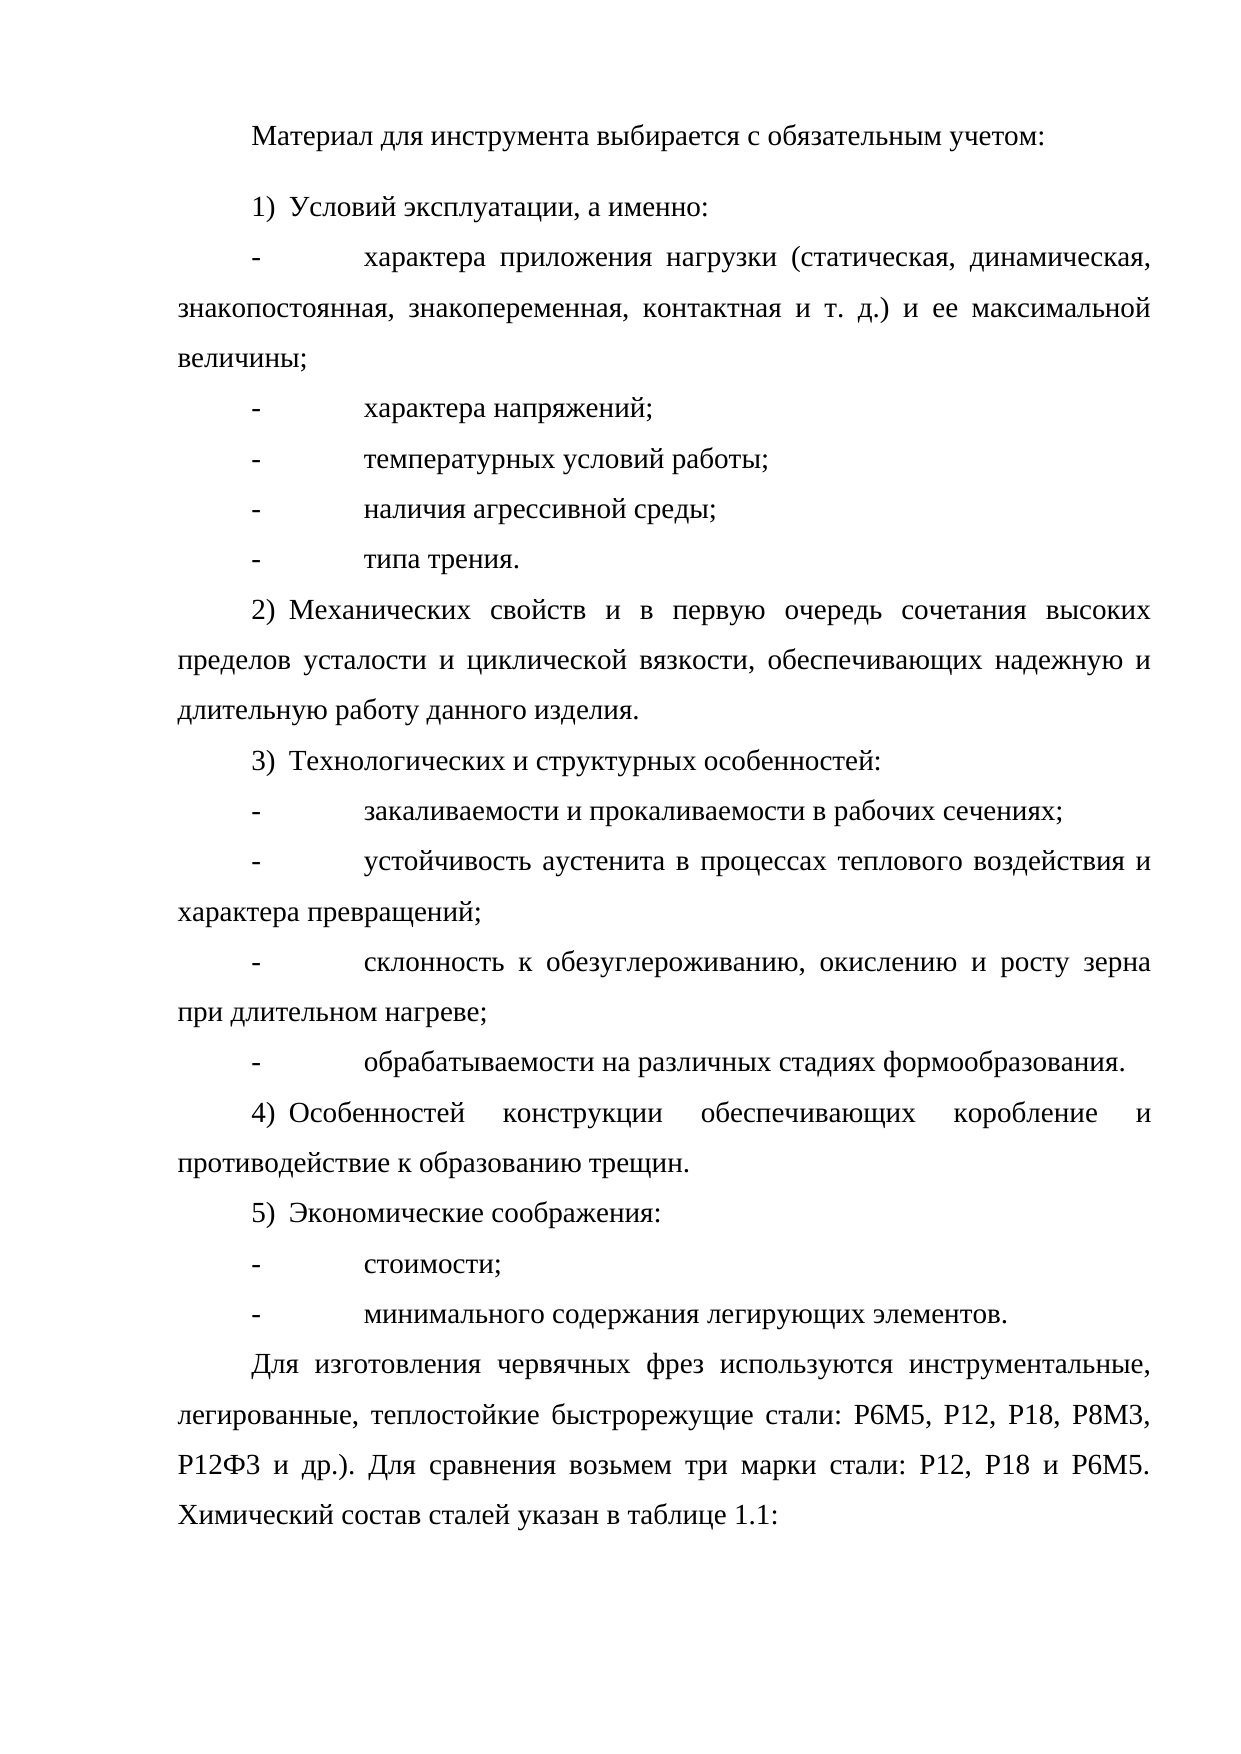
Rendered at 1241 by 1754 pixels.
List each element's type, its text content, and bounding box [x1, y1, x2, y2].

list типа трения. [177, 541, 1152, 575]
text Для изготовления червячных фрез используются инструментальные, легированные, теплостойкие быстрорежущие стали: Р6М5, Р12, Р18, Р8М3, Р12Ф3 и др.). Для сравнения возьмем три марки стали: Р12, Р18 и Р6М5. Химический состав сталей указан в таблице 1.1: [177, 1346, 1152, 1531]
list Особенностей конструкции обеспечивающих коробление и противодействие к образованию трещин. [177, 1095, 1152, 1179]
list устойчивость аустенита в процессах теплового воздействия и характера превращений; [177, 843, 1152, 927]
list стоимости; [177, 1246, 1152, 1279]
list Условий эксплуатации, а именно: [177, 189, 1152, 223]
list характера напряжений; [177, 391, 1152, 424]
list склонность к обезуглероживанию, окислению и росту зерна при длительном нагреве; [177, 944, 1152, 1028]
list наличия агрессивной среды; [177, 491, 1152, 525]
text Материал для инструмента выбирается с обязательным учетом: [177, 118, 1152, 152]
list температурных условий работы; [177, 441, 1152, 474]
list характера приложения нагрузки (статическая, динамическая, знакопостоянная, знакопеременная, контактная и т. д.) и ее максимальной величины; [177, 239, 1152, 374]
list Механических свойств и в первую очередь сочетания высоких пределов усталости и циклической вязкости, обеспечивающих надежную и длительную работу данного изделия. [177, 592, 1152, 726]
list обрабатываемости на различных стадиях формообразования. [177, 1044, 1152, 1078]
list Экономические соображения: [177, 1196, 1152, 1229]
list закаливаемости и прокаливаемости в рабочих сечениях; [177, 793, 1152, 827]
list минимального содержания легирующих элементов. [177, 1296, 1152, 1330]
list Технологических и структурных особенностей: [177, 743, 1152, 776]
